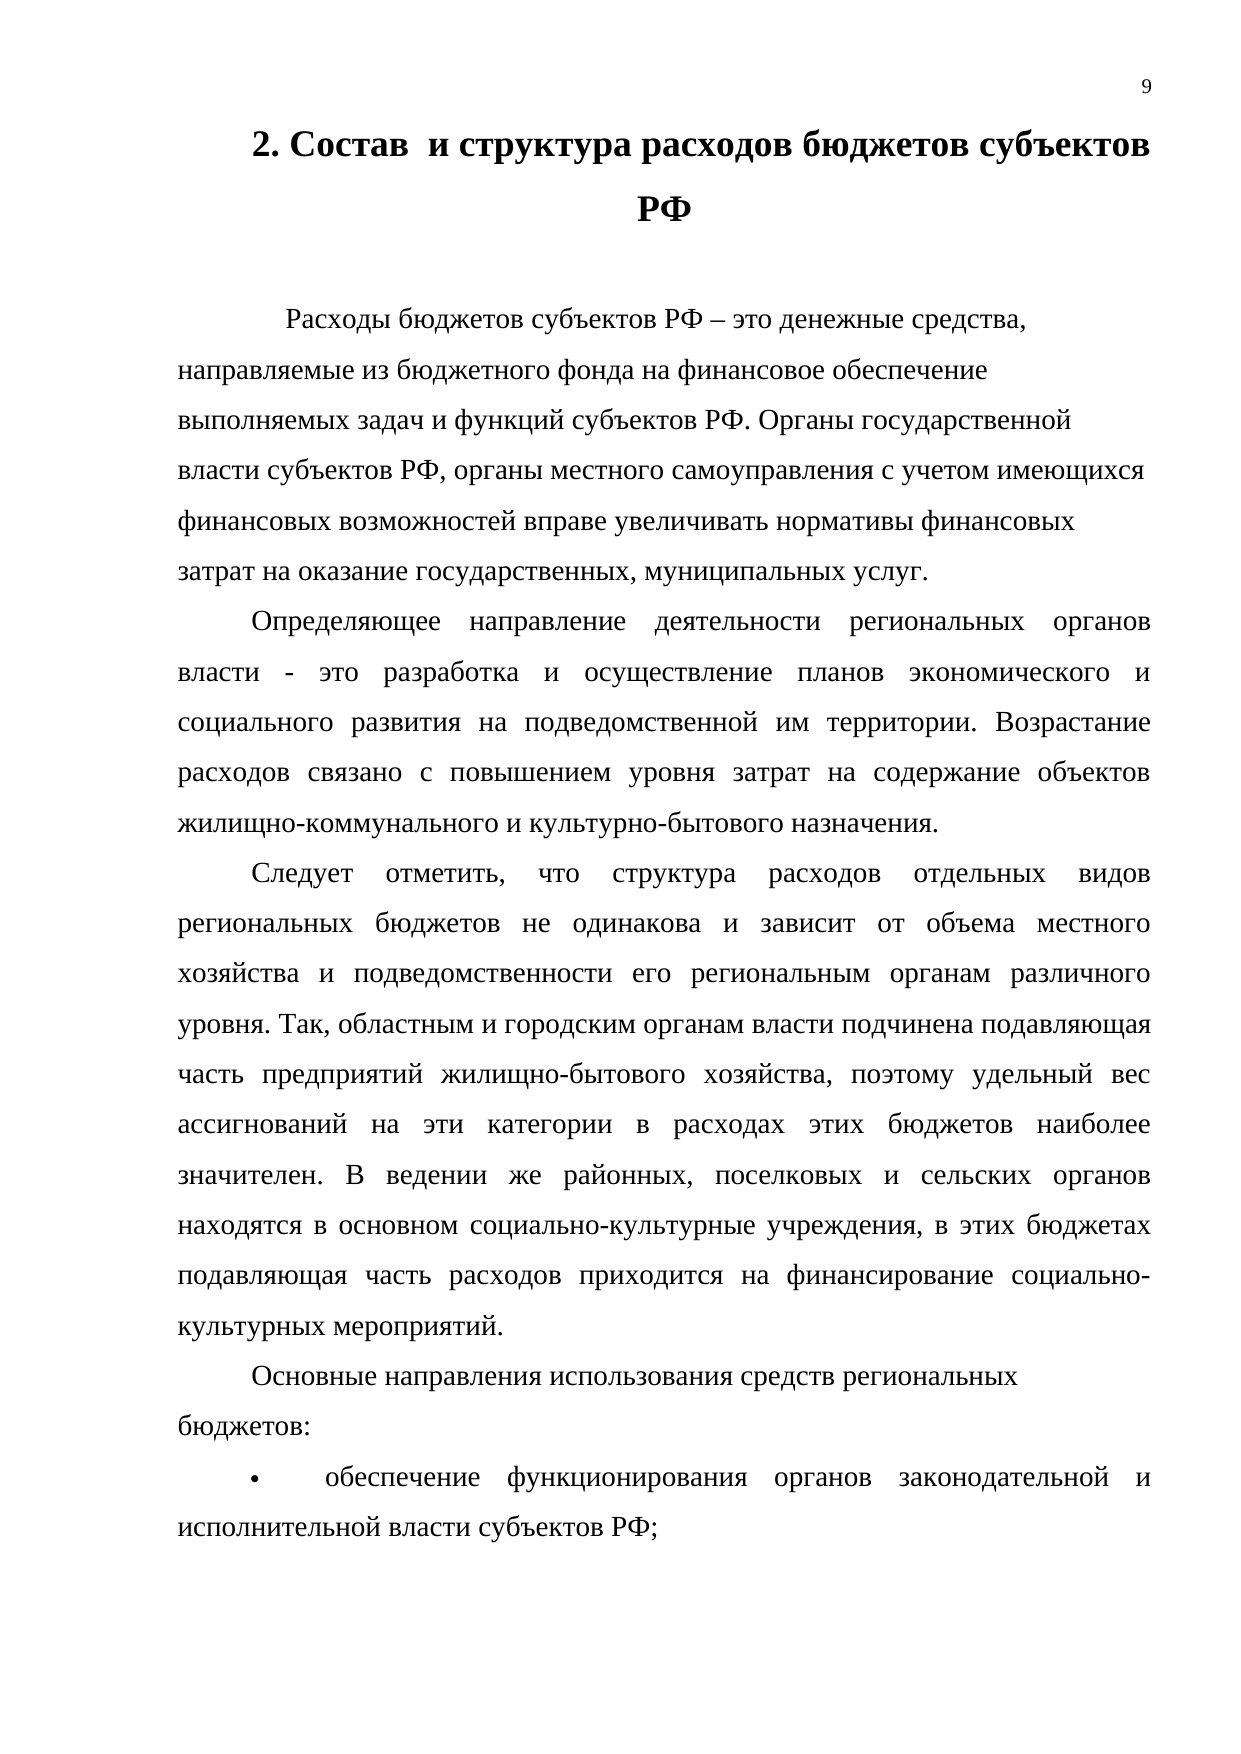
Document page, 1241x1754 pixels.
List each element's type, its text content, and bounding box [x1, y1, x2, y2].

list обеспечение функционирования органов законодательной и исполнительной власти субъектов РФ; [177, 1459, 1152, 1543]
text Основные направления использования средств региональных бюджетов: [177, 1358, 1152, 1442]
text 2. Состав и структура расходов бюджетов субъектов РФ [177, 122, 1152, 230]
text Определяющее направление деятельности региональных органов власти - это разработка и осуществление планов экономического и социального развития на подведомственной им территории. Возрастание расходов связано с повышением уровня затрат на содержание объектов жилищно-коммунального и культурно-бытового назначения. [177, 603, 1152, 838]
text Следует отметить, что структура расходов отдельных видов региональных бюджетов не одинакова и зависит от объема местного хозяйства и подведомственности его региональным органам различного уровня. Так, областным и городским органам власти подчинена подавляющая часть предприятий жилищно-бытового хозяйства, поэтому удельный вес ассигнований на эти категории в расходах этих бюджетов наиболее значителен. В ведении же районных, поселковых и сельских органов находятся в основном социально-культурные учреждения, в этих бюджетах подавляющая часть расходов приходится на финансирование социально-культурных мероприятий. [177, 855, 1152, 1341]
text Расходы бюджетов субъектов РФ – это денежные средства, направляемые из бюджетного фонда на финансовое обеспечение выполняемых задач и функций субъектов РФ. Органы государственной власти субъектов РФ, органы местного самоуправления с учетом имеющихся финансовых возможностей вправе увеличивать нормативы финансовых затрат на оказание государственных, муниципальных услуг. [177, 302, 1152, 587]
